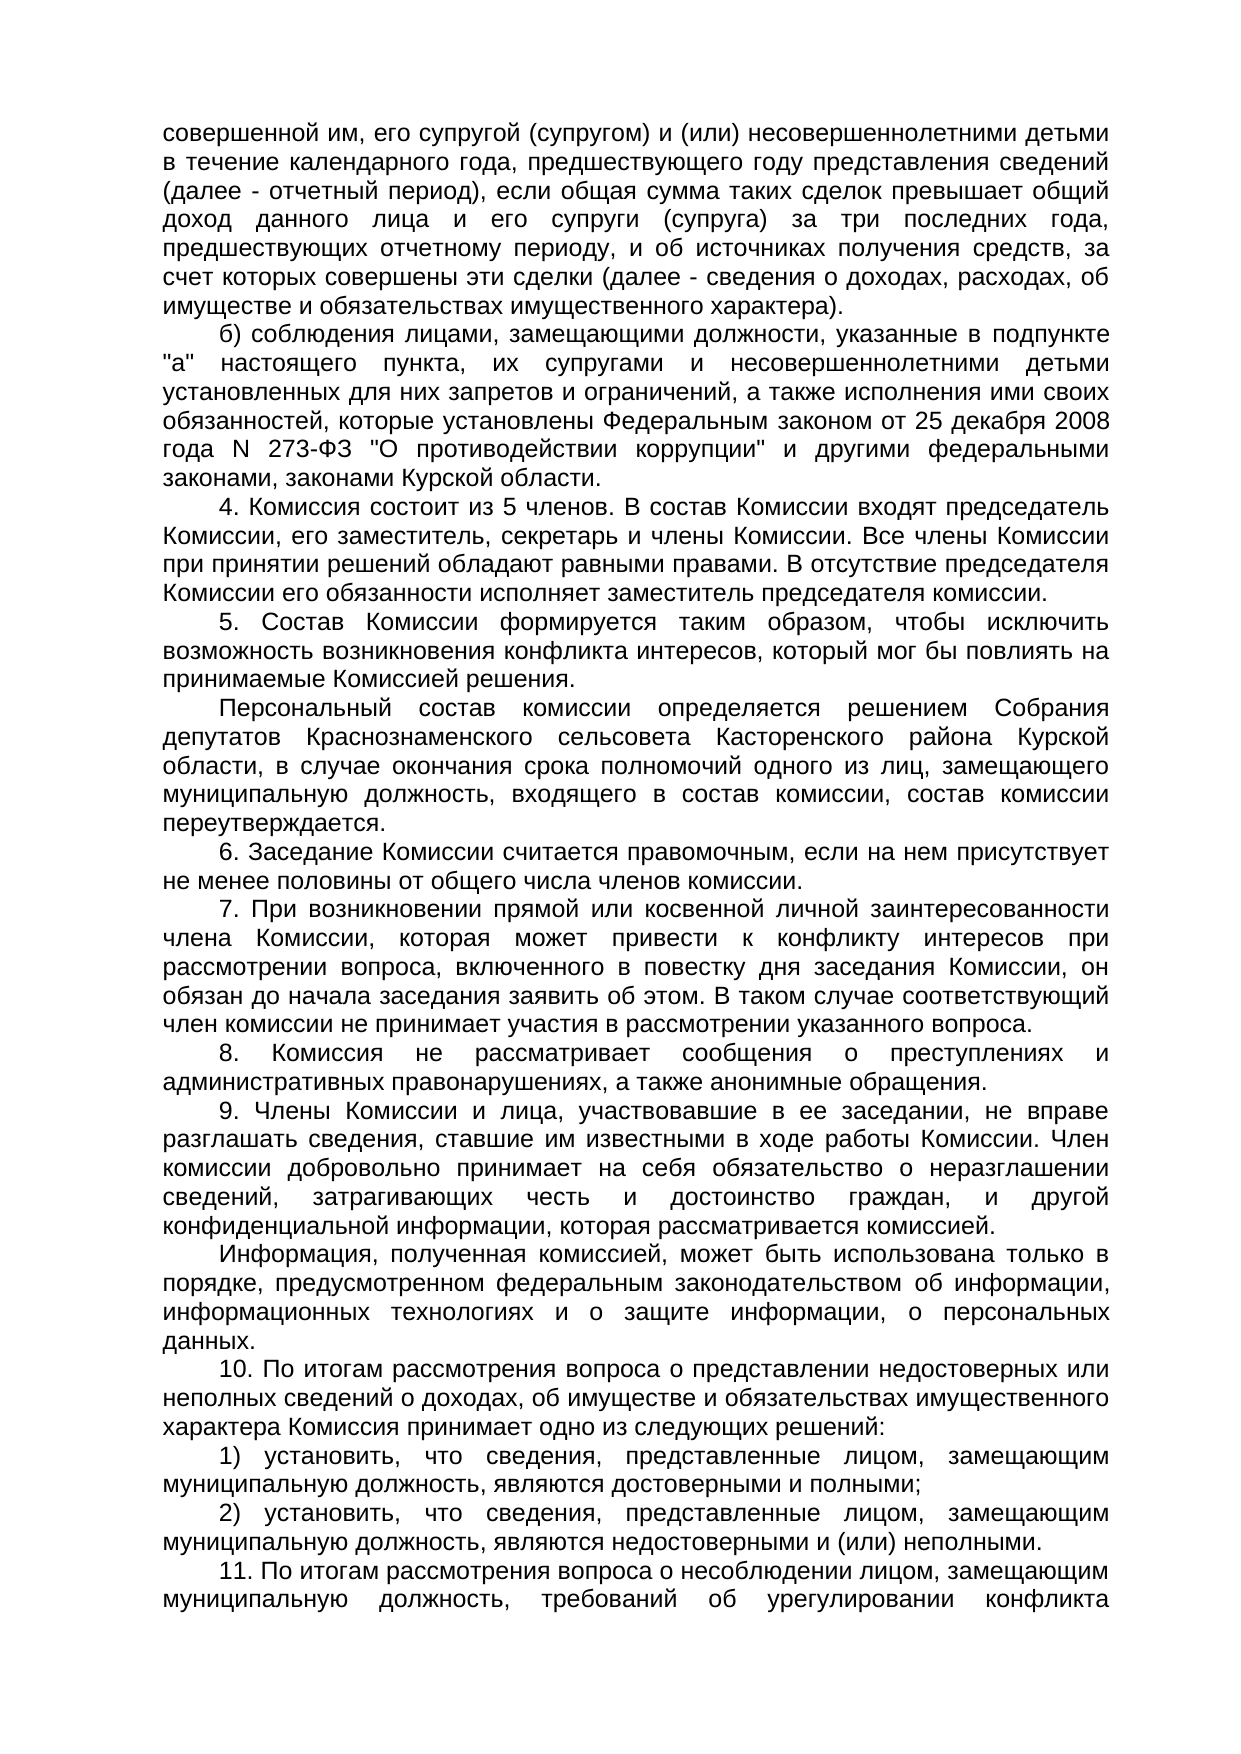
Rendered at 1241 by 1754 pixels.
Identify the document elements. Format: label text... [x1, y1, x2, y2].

text 6. Заседание Комиссии считается правомочным, если на нем присутствует не менее половины от общего числа членов комиссии. [162, 837, 1110, 894]
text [162, 1556, 1110, 1613]
text 1) установить, что сведения, представленные лицом, замещающим муниципальную должность, являются достоверными и полными; [162, 1441, 1110, 1498]
text 7. При возникновении прямой или косвенной личной заинтересованности члена Комиссии, которая может привести к конфликту интересов при рассмотрении вопроса, включенного в повестку дня заседания Комиссии, он обязан до начала заседания заявить об этом. В таком случае соответствующий член комиссии не принимает участия в рассмотрении указанного вопроса. [162, 894, 1110, 1038]
text 9. Члены Комиссии и лица, участвовавшие в ее заседании, не вправе разглашать сведения, ставшие им известными в ходе работы Комиссии. Член комиссии добровольно принимает на себя обязательство о неразглашении сведений, затрагивающих честь и достоинство граждан, и другой конфиденциальной информации, которая рассматривается комиссией. [162, 1096, 1110, 1239]
text 10. По итогам рассмотрения вопроса о представлении недостоверных или неполных сведений о доходах, об имуществе и обязательствах имущественного характера Комиссия принимает одно из следующих решений: [162, 1354, 1110, 1441]
text 2) установить, что сведения, представленные лицом, замещающим муниципальную должность, являются недостоверными и (или) неполными. [162, 1498, 1110, 1556]
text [162, 118, 1110, 319]
text б) соблюдения лицами, замещающими должности, указанные в подпункте "а" настоящего пункта, их супругами и несовершеннолетними детьми установленных для них запретов и ограничений, а также исполнения ими своих обязанностей, которые установлены Федеральным законом от 25 декабря 2008 года N 273-ФЗ "О противодействии коррупции" и другими федеральными законами, законами Курской области. [162, 319, 1110, 492]
text 8. Комиссия не рассматривает сообщения о преступлениях и административных правонарушениях, а также анонимные обращения. [162, 1038, 1110, 1096]
text Информация, полученная комиссией, может быть использована только в порядке, предусмотренном федеральным законодательством об информации, информационных технологиях и о защите информации, о персональных данных. [162, 1239, 1110, 1354]
text 4. Комиссия состоит из 5 членов. В состав Комиссии входят председатель Комиссии, его заместитель, секретарь и члены Комиссии. Все члены Комиссии при принятии решений обладают равными правами. В отсутствие председателя Комиссии его обязанности исполняет заместитель председателя комиссии. [162, 492, 1110, 607]
text 5. Состав Комиссии формируется таким образом, чтобы исключить возможность возникновения конфликта интересов, который мог бы повлиять на принимаемые Комиссией решения. [162, 607, 1110, 693]
text Персональный состав комиссии определяется решением Собрания депутатов Краснознаменского сельсовета Касторенского района Курской области, в случае окончания срока полномочий одного из лиц, замещающего муниципальную должность, входящего в состав комиссии, состав комиссии переутверждается. [162, 693, 1110, 837]
